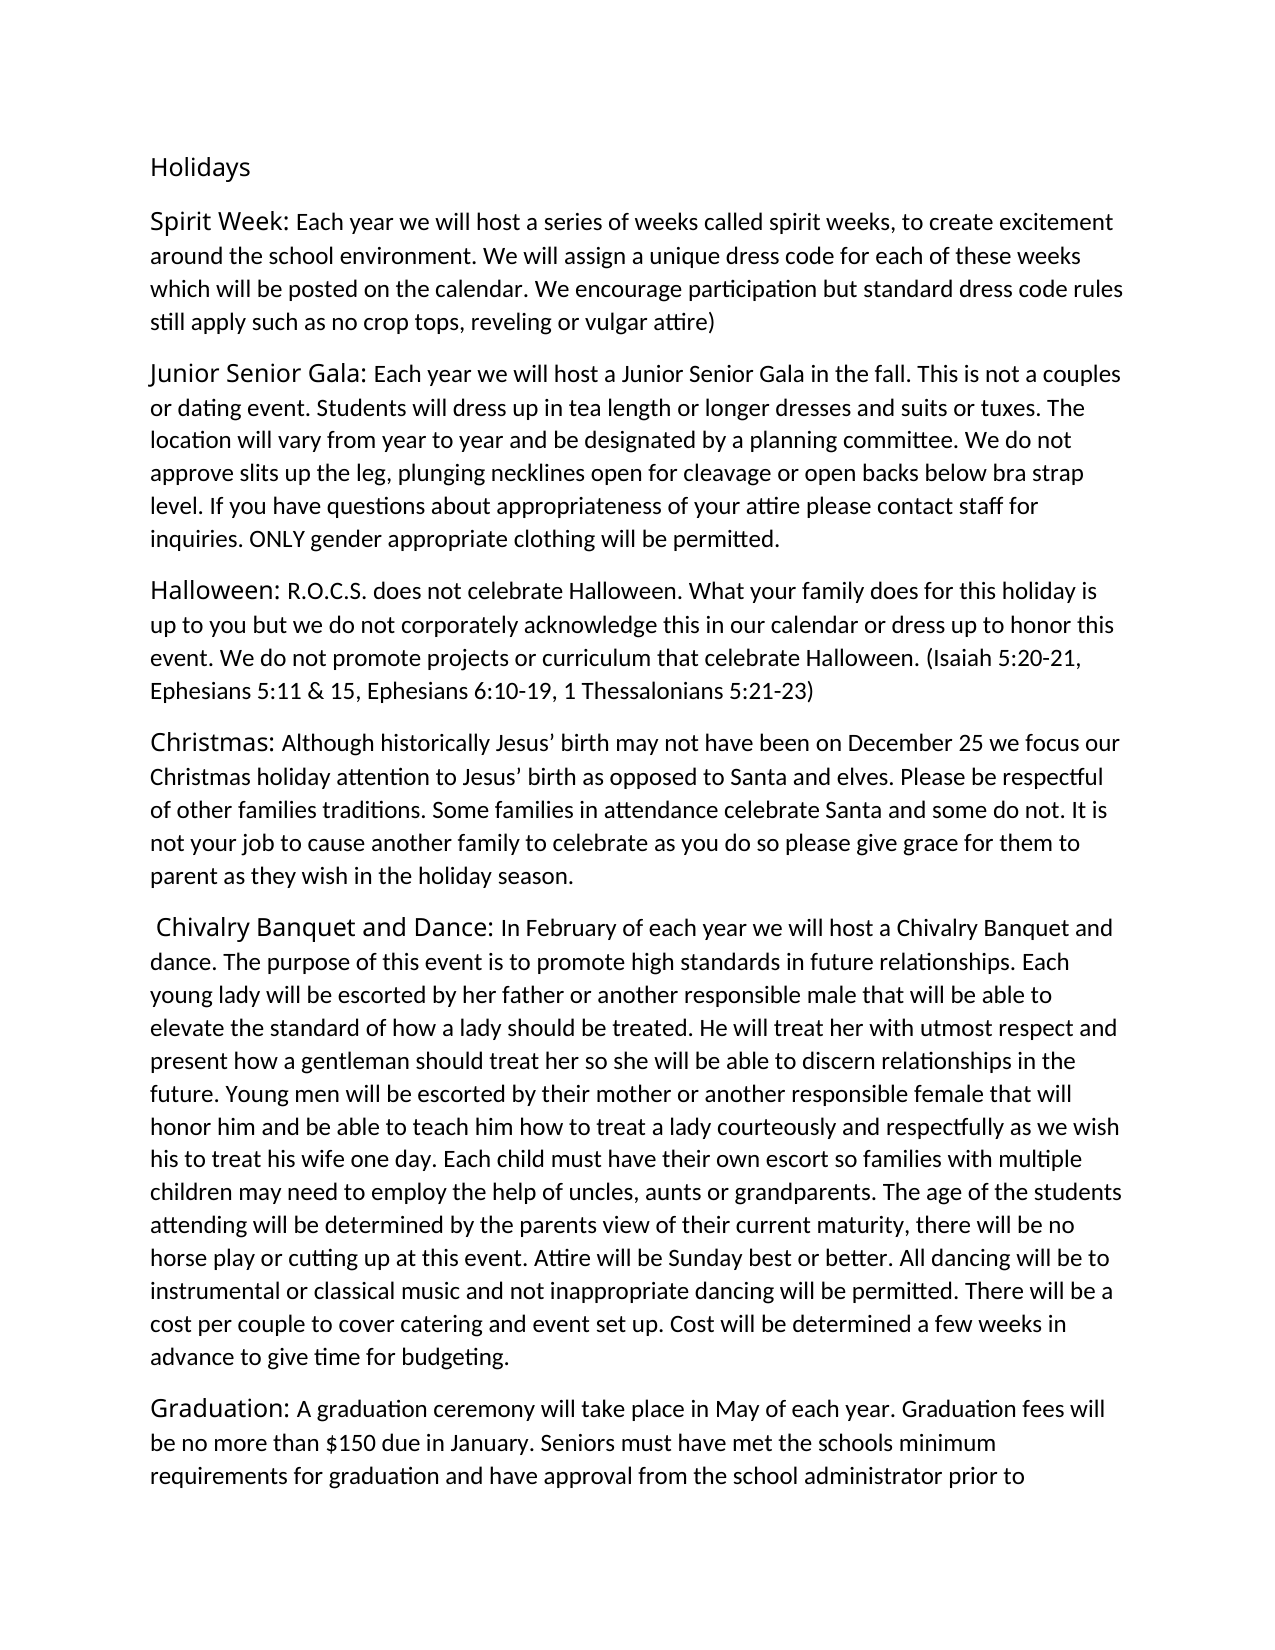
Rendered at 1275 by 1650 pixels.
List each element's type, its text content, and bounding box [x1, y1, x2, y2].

text Chivalry Banquet and Dance: In February of each year we will host a Chivalry Banquet and dance. The purpose of this event is to promote high standards in future relationships. Each young lady will be escorted by her father or another responsible male that will be able to elevate the standard of how a lady should be treated. He will treat her with utmost respect and present how a gentleman should treat her so she will be able to discern relationships in the future. Young men will be escorted by their mother or another responsible female that will honor him and be able to teach him how to treat a lady courteously and respectfully as we wish his to treat his wife one day. Each child must have their own escort so families with multiple children may need to employ the help of uncles, aunts or grandparents. The age of the students attending will be determined by the parents view of their current maturity, there will be no horse play or cutting up at this event. Attire will be Sunday best or better. All dancing will be to instrumental or classical music and not inappropriate dancing will be permitted. There will be a cost per couple to cover catering and event set up. Cost will be determined a few weeks in advance to give time for budgeting. [150, 910, 1125, 1372]
text Christmas: Although historically Jesus’ birth may not have been on December 25 we focus our Christmas holiday attention to Jesus’ birth as opposed to Santa and elves. Please be respectful of other families traditions. Some families in attendance celebrate Santa and some do not. It is not your job to cause another family to celebrate as you do so please give grace for them to parent as they wish in the holiday season. [150, 725, 1125, 891]
text Halloween: R.O.C.S. does not celebrate Halloween. What your family does for this holiday is up to you but we do not corporately acknowledge this in our calendar or dress up to honor this event. We do not promote projects or curriculum that celebrate Halloween. (Isaiah 5:20-21, Ephesians 5:11 & 15, Ephesians 6:10-19, 1 Thessalonians 5:21-23) [150, 573, 1125, 706]
text Junior Senior Gala: Each year we will host a Junior Senior Gala in the fall. This is not a couples or dating event. Students will dress up in tea length or longer dresses and suits or tuxes. The location will vary from year to year and be designated by a planning committee. We do not approve slits up the leg, plunging necklines open for cleavage or open backs below bra strap level. If you have questions about appropriateness of your attire please contact staff for inquiries. ONLY gender appropriate clothing will be permitted. [150, 355, 1125, 554]
text Spirit Week: Each year we will host a series of weeks called spirit weeks, to create excitement around the school environment. We will assign a unique dress code for each of these weeks which will be posted on the calendar. We encourage participation but standard dress code rules still apply such as no crop tops, reveling or vulgar attire) [150, 203, 1125, 336]
text Holidays [150, 150, 1125, 184]
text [150, 1391, 1125, 1491]
